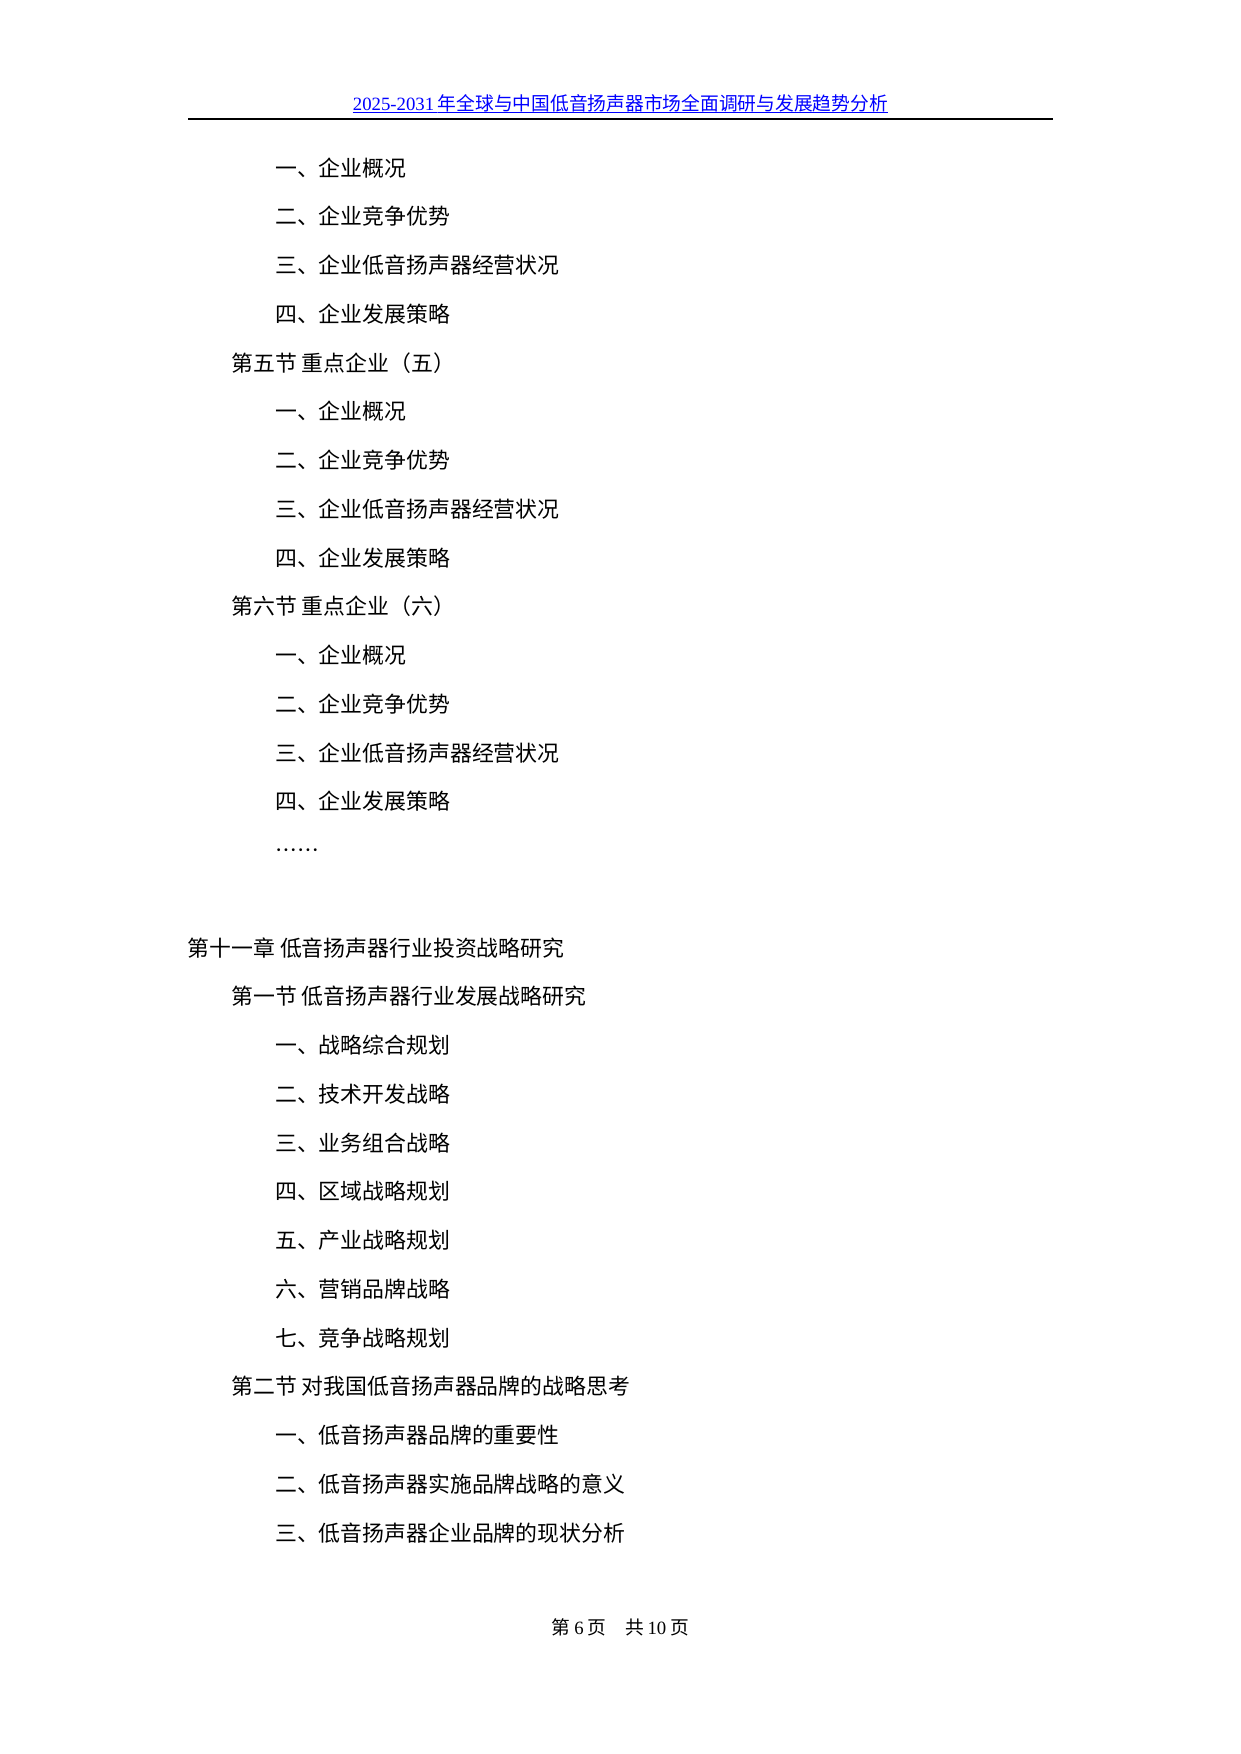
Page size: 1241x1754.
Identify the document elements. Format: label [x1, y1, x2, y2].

text [187, 150, 1053, 1548]
